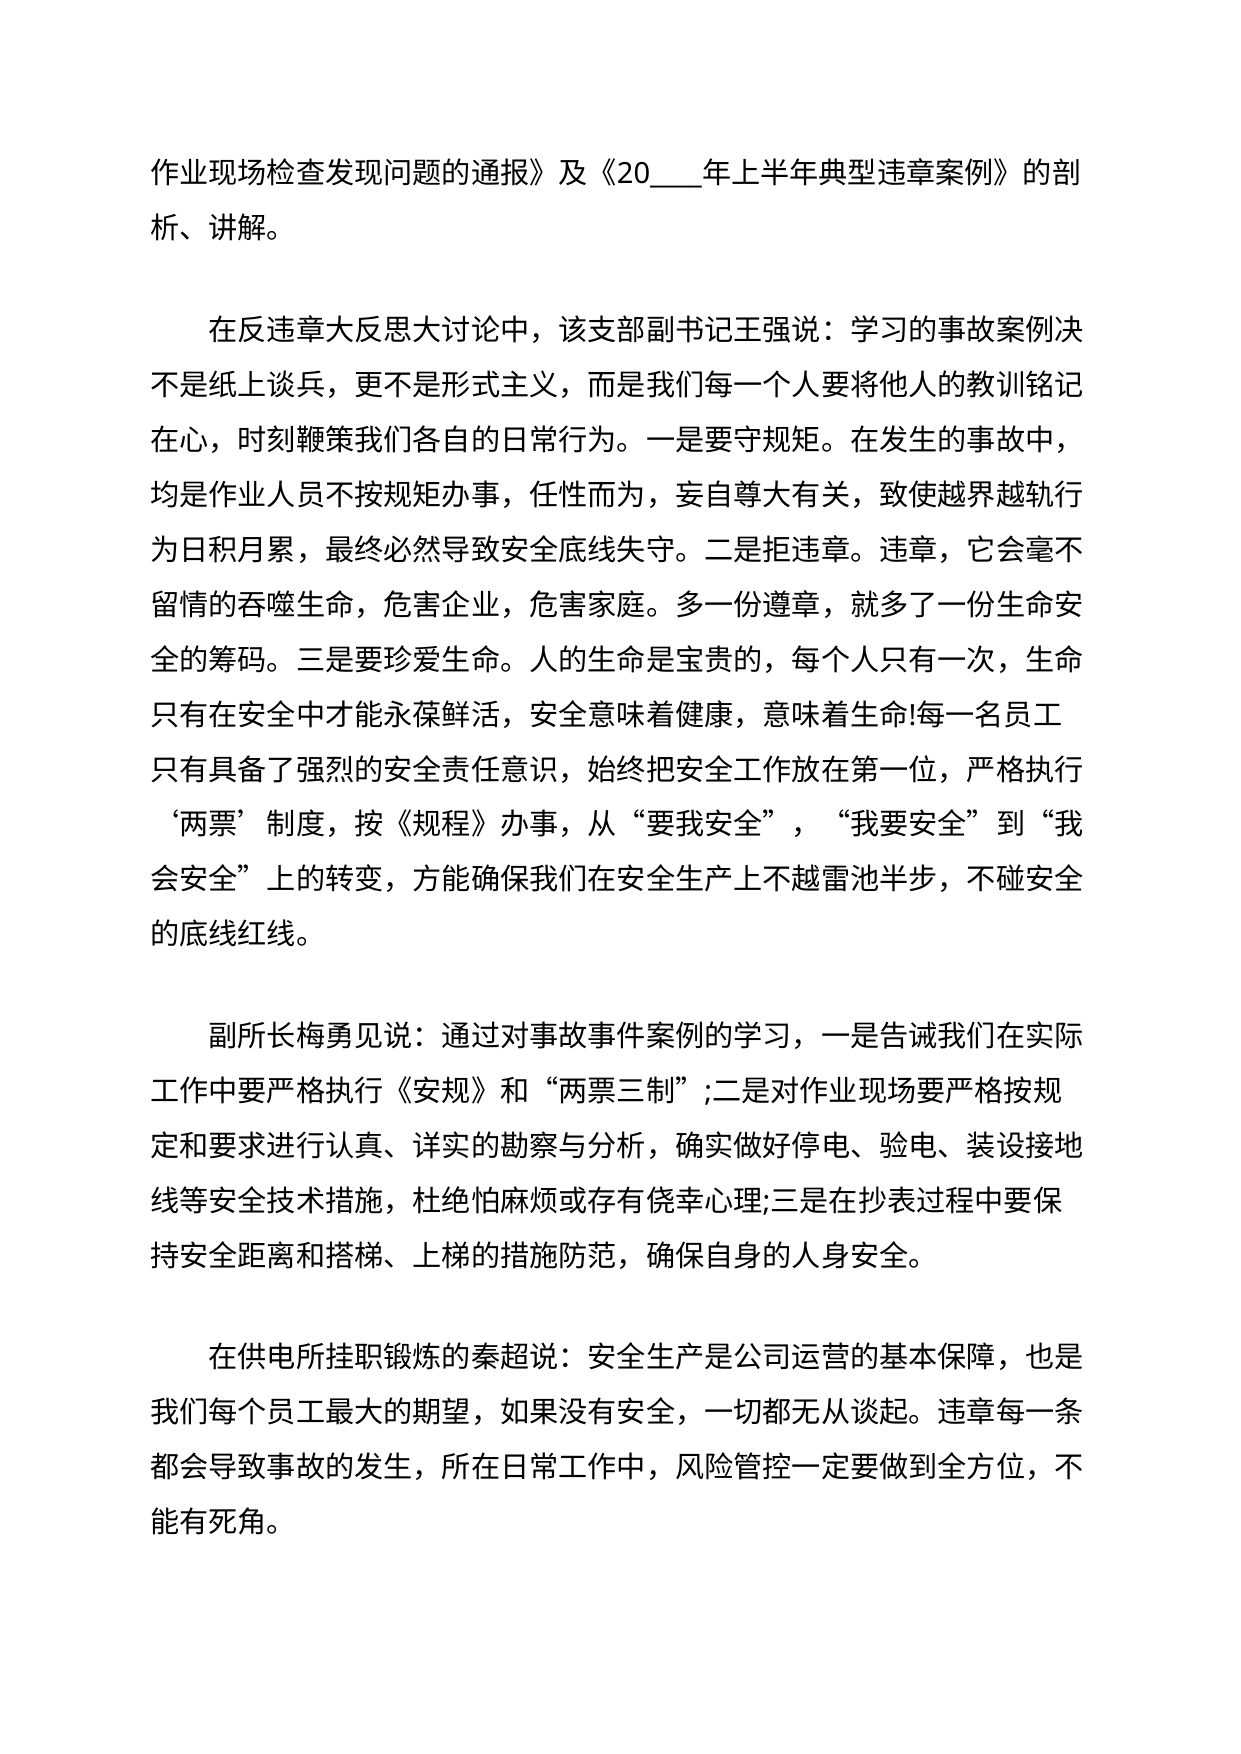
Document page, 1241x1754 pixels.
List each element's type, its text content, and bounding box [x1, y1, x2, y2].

text 在反违章大反思大讨论中，该支部副书记王强说：学习的事故案例决不是纸上谈兵，更不是形式主义，而是我们每一个人要将他人的教训铭记在心，时刻鞭策我们各自的日常行为。一是要守规矩。在发生的事故中，均是作业人员不按规矩办事，任性而为，妄自尊大有关，致使越界越轨行为日积月累，最终必然导致安全底线失守。二是拒违章。违章，它会毫不留情的吞噬生命，危害企业，危害家庭。多一份遵章，就多了一份生命安全的筹码。三是要珍爱生命。人的生命是宝贵的，每个人只有一次，生命只有在安全中才能永葆鲜活，安全意味着健康，意味着生命!每一名员工只有具备了强烈的安全责任意识，始终把安全工作放在第一位，严格执行‘两票’制度，按《规程》办事，从“要我安全”，“我要安全”到“我会安全”上的转变，方能确保我们在安全生产上不越雷池半步，不碰安全的底线红线。 [150, 307, 1090, 953]
text 在供电所挂职锻炼的秦超说：安全生产是公司运营的基本保障，也是我们每个员工最大的期望，如果没有安全，一切都无从谈起。违章每一条都会导致事故的发生，所在日常工作中，风险管控一定要做到全方位，不能有死角。 [150, 1334, 1090, 1541]
text 副所长梅勇见说：通过对事故事件案例的学习，一是告诫我们在实际工作中要严格执行《安规》和“两票三制”;二是对作业现场要严格按规定和要求进行认真、详实的勘察与分析，确实做好停电、验电、装设接地线等安全技术措施，杜绝怕麻烦或存有侥幸心理;三是在抄表过程中要保持安全距离和搭梯、上梯的措施防范，确保自身的人身安全。 [150, 1012, 1090, 1274]
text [150, 150, 1090, 247]
